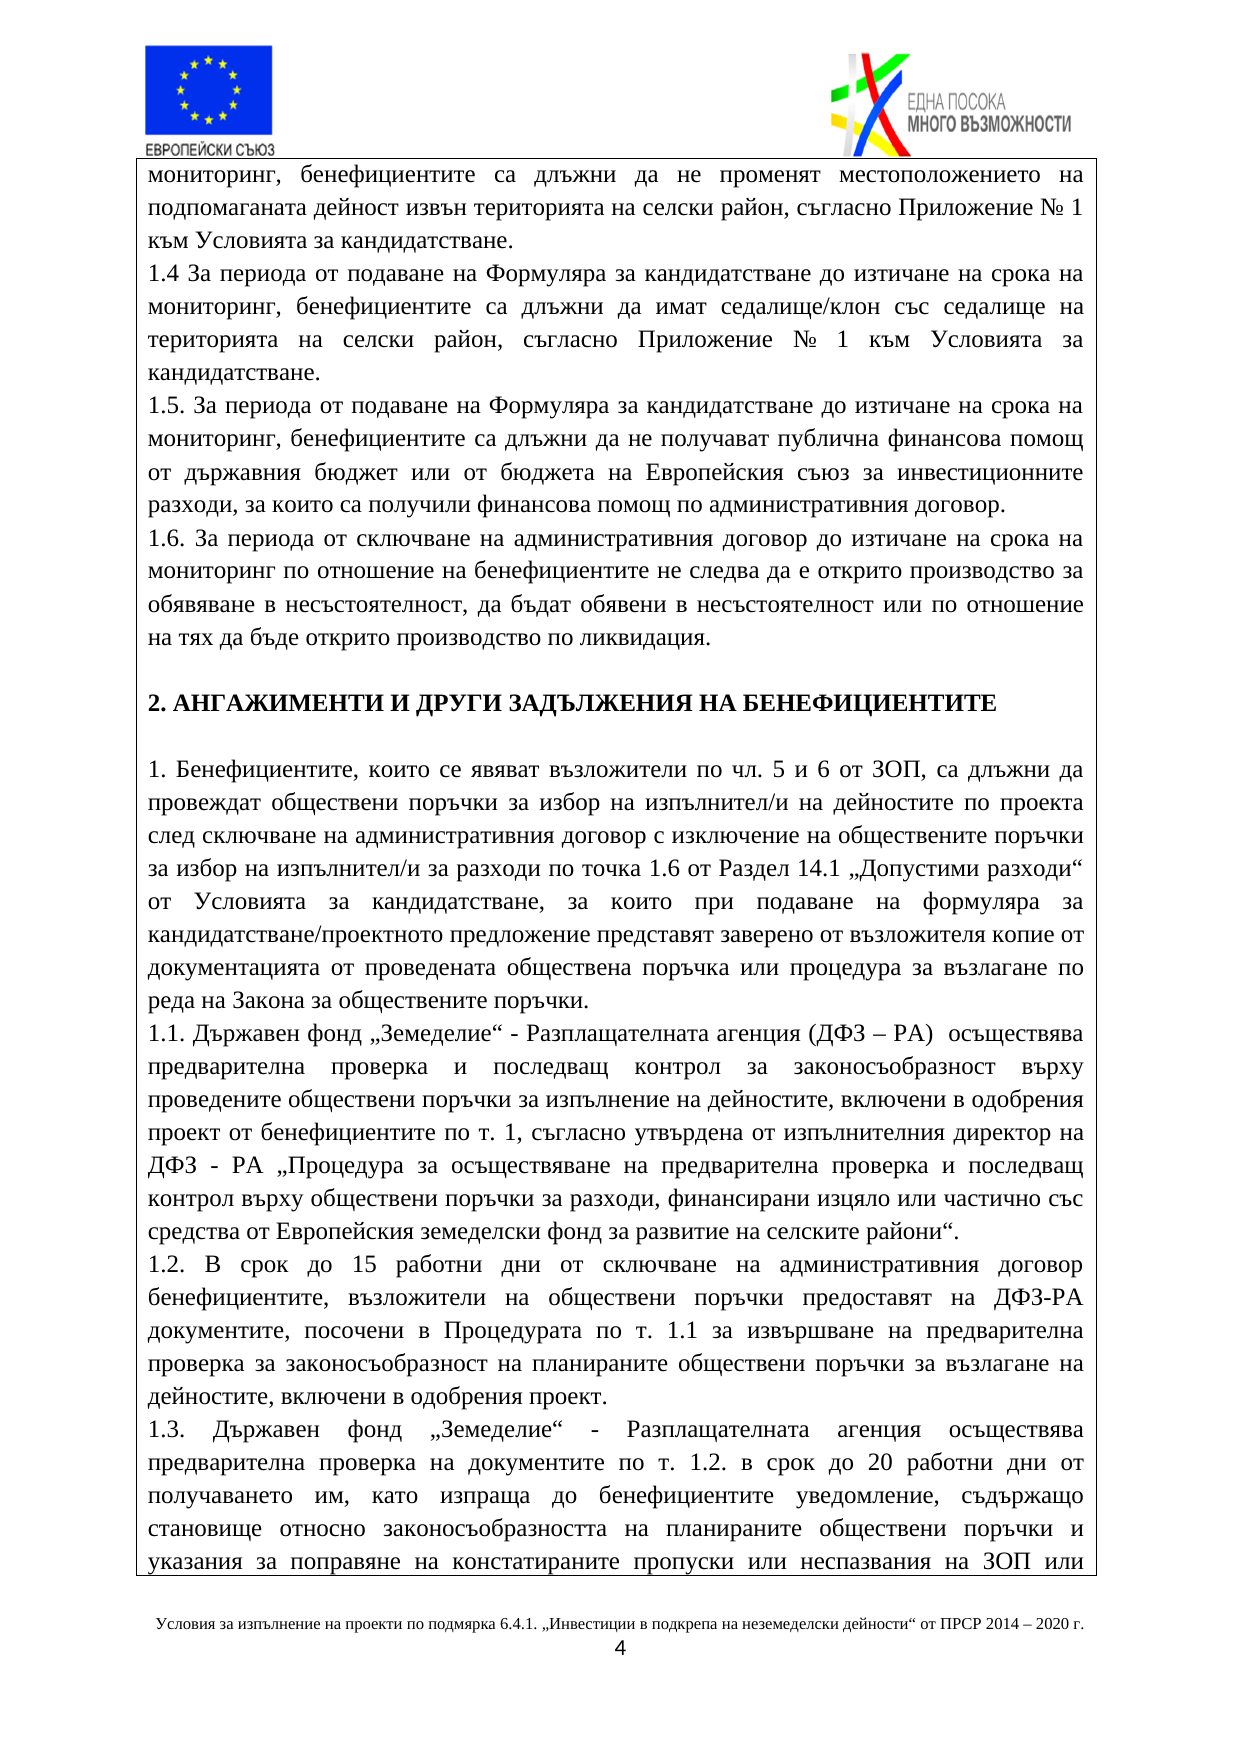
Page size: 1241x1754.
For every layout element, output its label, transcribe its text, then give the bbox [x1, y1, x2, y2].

picture [825, 49, 1074, 158]
picture [145, 44, 275, 158]
